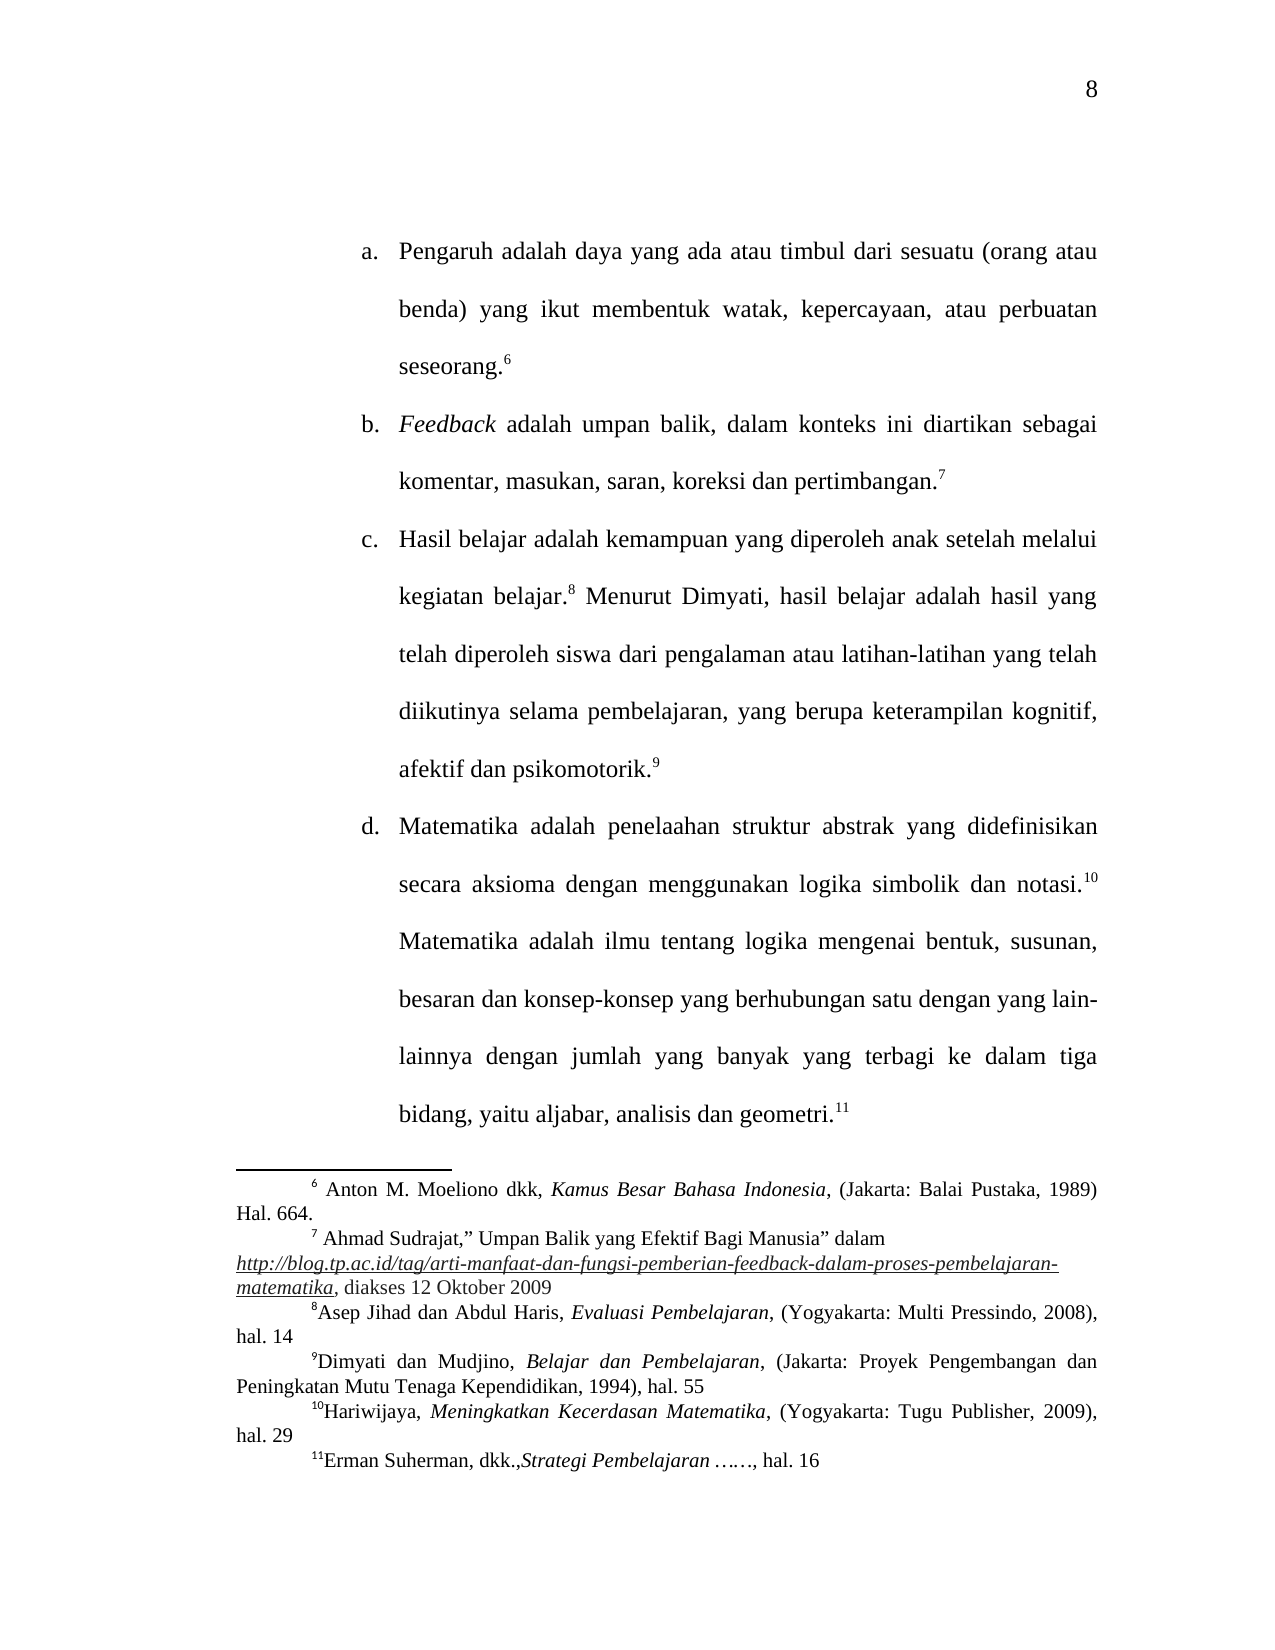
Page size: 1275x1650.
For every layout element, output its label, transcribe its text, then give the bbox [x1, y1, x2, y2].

list Matematika adalah penelaahan struktur abstrak yang didefinisikan secara aksioma dengan menggunakan logika simbolik dan notasi. Matematika adalah ilmu tentang logika mengenai bentuk, susunan, besaran dan konsep-konsep yang berhubungan satu dengan yang lain-lainnya dengan jumlah yang banyak yang terbagi ke dalam tiga bidang, yaitu aljabar, analisis dan geometri. [361, 811, 1098, 1127]
list Feedback adalah umpan balik, dalam konteks ini diartikan sebagai komentar, masukan, saran, koreksi dan pertimbangan. [361, 409, 1098, 495]
list Hasil belajar adalah kemampuan yang diperoleh anak setelah melalui kegiatan belajar. Menurut Dimyati, hasil belajar adalah hasil yang telah diperoleh siswa dari pengalaman atau latihan-latihan yang telah diikutinya selama pembelajaran, yang berupa keterampilan kognitif, afektif dan psikomotorik. [361, 524, 1098, 782]
list Pengaruh adalah daya yang ada atau timbul dari sesuatu (orang atau benda) yang ikut membentuk watak, kepercayaan, atau perbuatan seseorang. [361, 236, 1098, 380]
